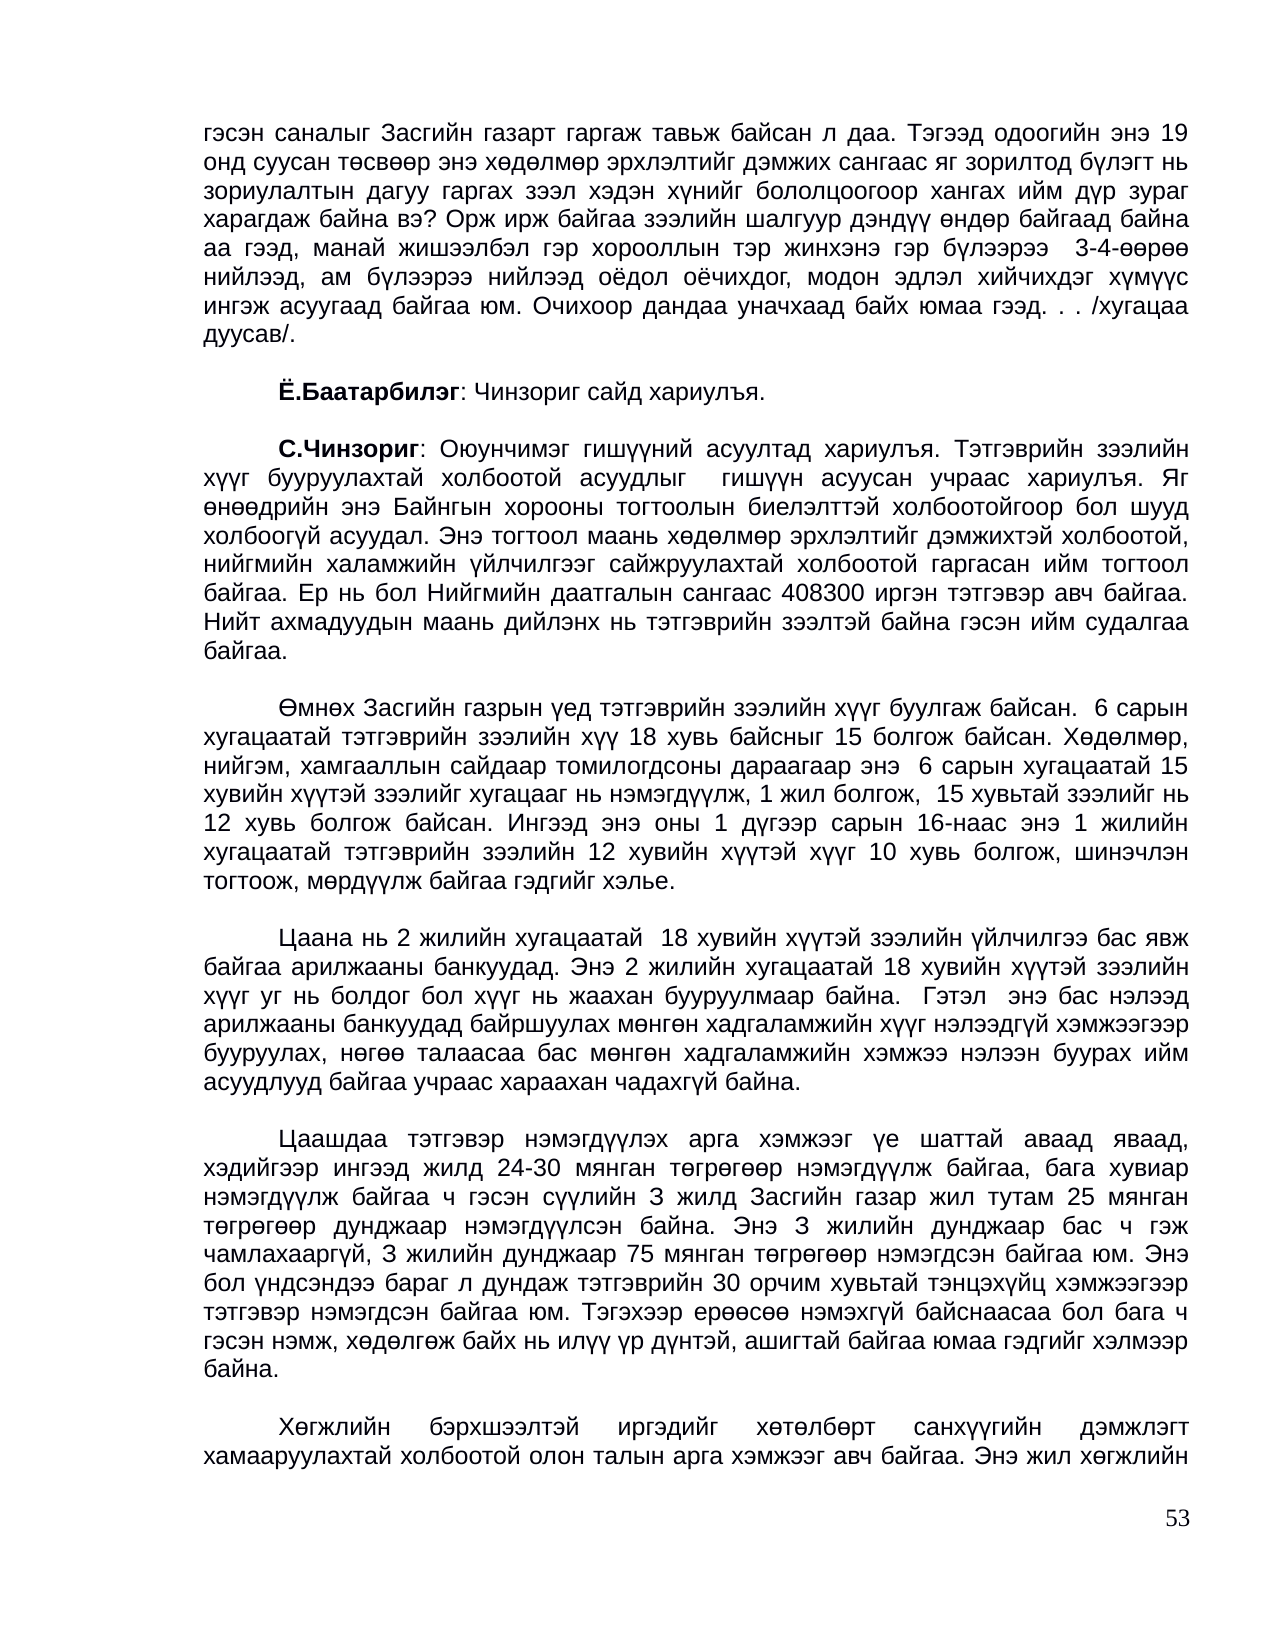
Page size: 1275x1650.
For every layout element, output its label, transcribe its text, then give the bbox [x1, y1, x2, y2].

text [203, 118, 1190, 348]
text Цаана нь 2 жилийн хугацаатай 18 хувийн хүүтэй зээлийн үйлчилгээ бас явж байгаа арилжааны банкуудад. Энэ 2 жилийн хугацаатай 18 хувийн хүүтэй зээлийн хүүг уг нь болдог бол хүүг нь жаахан бууруулмаар байна. Гэтэл энэ бас нэлээд арилжааны банкуудад байршуулах мөнгөн хадгаламжийн хүүг нэлээдгүй хэмжээгээр бууруулах, нөгөө талаасаа бас мөнгөн хадгаламжийн хэмжээ нэлээн буурах ийм асуудлууд байгаа учраас хараахан чадахгүй байна. [203, 923, 1190, 1096]
text С.Чинзориг: Оюунчимэг гишүүний асуултад хариулъя. Тэтгэврийн зээлийн хүүг бууруулахтай холбоотой асуудлыг гишүүн асуусан учраас хариулъя. Яг өнөөдрийн энэ Байнгын хорооны тогтоолын биелэлттэй холбоотойгоор бол шууд холбоогүй асуудал. Энэ тогтоол маань хөдөлмөр эрхлэлтийг дэмжихтэй холбоотой, нийгмийн халамжийн үйлчилгээг сайжруулахтай холбоотой гаргасан ийм тогтоол байгаа. Ер нь бол Нийгмийн даатгалын сангаас 408300 иргэн тэтгэвэр авч байгаа. Нийт ахмадуудын маань дийлэнх нь тэтгэврийн зээлтэй байна гэсэн ийм судалгаа байгаа. [203, 434, 1190, 664]
text Өмнөх Засгийн газрын үед тэтгэврийн зээлийн хүүг буулгаж байсан. 6 сарын хугацаатай тэтгэврийн зээлийн хүү 18 хувь байсныг 15 болгож байсан. Хөдөлмөр, нийгэм, хамгааллын сайдаар томилогдсоны дараагаар энэ 6 сарын хугацаатай 15 хувийн хүүтэй зээлийг хугацааг нь нэмэгдүүлж, 1 жил болгож, 15 хувьтай зээлийг нь 12 хувь болгож байсан. Ингээд энэ оны 1 дүгээр сарын 16-наас энэ 1 жилийн хугацаатай тэтгэврийн зээлийн 12 хувийн хүүтэй хүүг 10 хувь болгож, шинэчлэн тогтоож, мөрдүүлж байгаа гэдгийг хэлье. [203, 693, 1190, 894]
text Цаашдаа тэтгэвэр нэмэгдүүлэх арга хэмжээг үе шаттай аваад яваад, хэдийгээр ингээд жилд 24-30 мянган төгрөгөөр нэмэгдүүлж байгаа, бага хувиар нэмэгдүүлж байгаа ч гэсэн сүүлийн З жилд Засгийн газар жил тутам 25 мянган төгрөгөөр дунджаар нэмэгдүүлсэн байна. Энэ З жилийн дунджаар бас ч гэж чамлахааргүй, З жилийн дунджаар 75 мянган төгрөгөөр нэмэгдсэн байгаа юм. Энэ бол үндсэндээ бараг л дундаж тэтгэврийн 30 орчим хувьтай тэнцэхүйц хэмжээгээр тэтгэвэр нэмэгдсэн байгаа юм. Тэгэхээр ерөөсөө нэмэхгүй байснаасаа бол бага ч гэсэн нэмж, хөдөлгөж байх нь илүү үр дүнтэй, ашигтай байгаа юмаа гэдгийг хэлмээр байна. [203, 1124, 1190, 1383]
text Ё.Баатарбилэг: Чинзориг сайд хариулъя. [203, 377, 1190, 406]
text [203, 1412, 1190, 1469]
